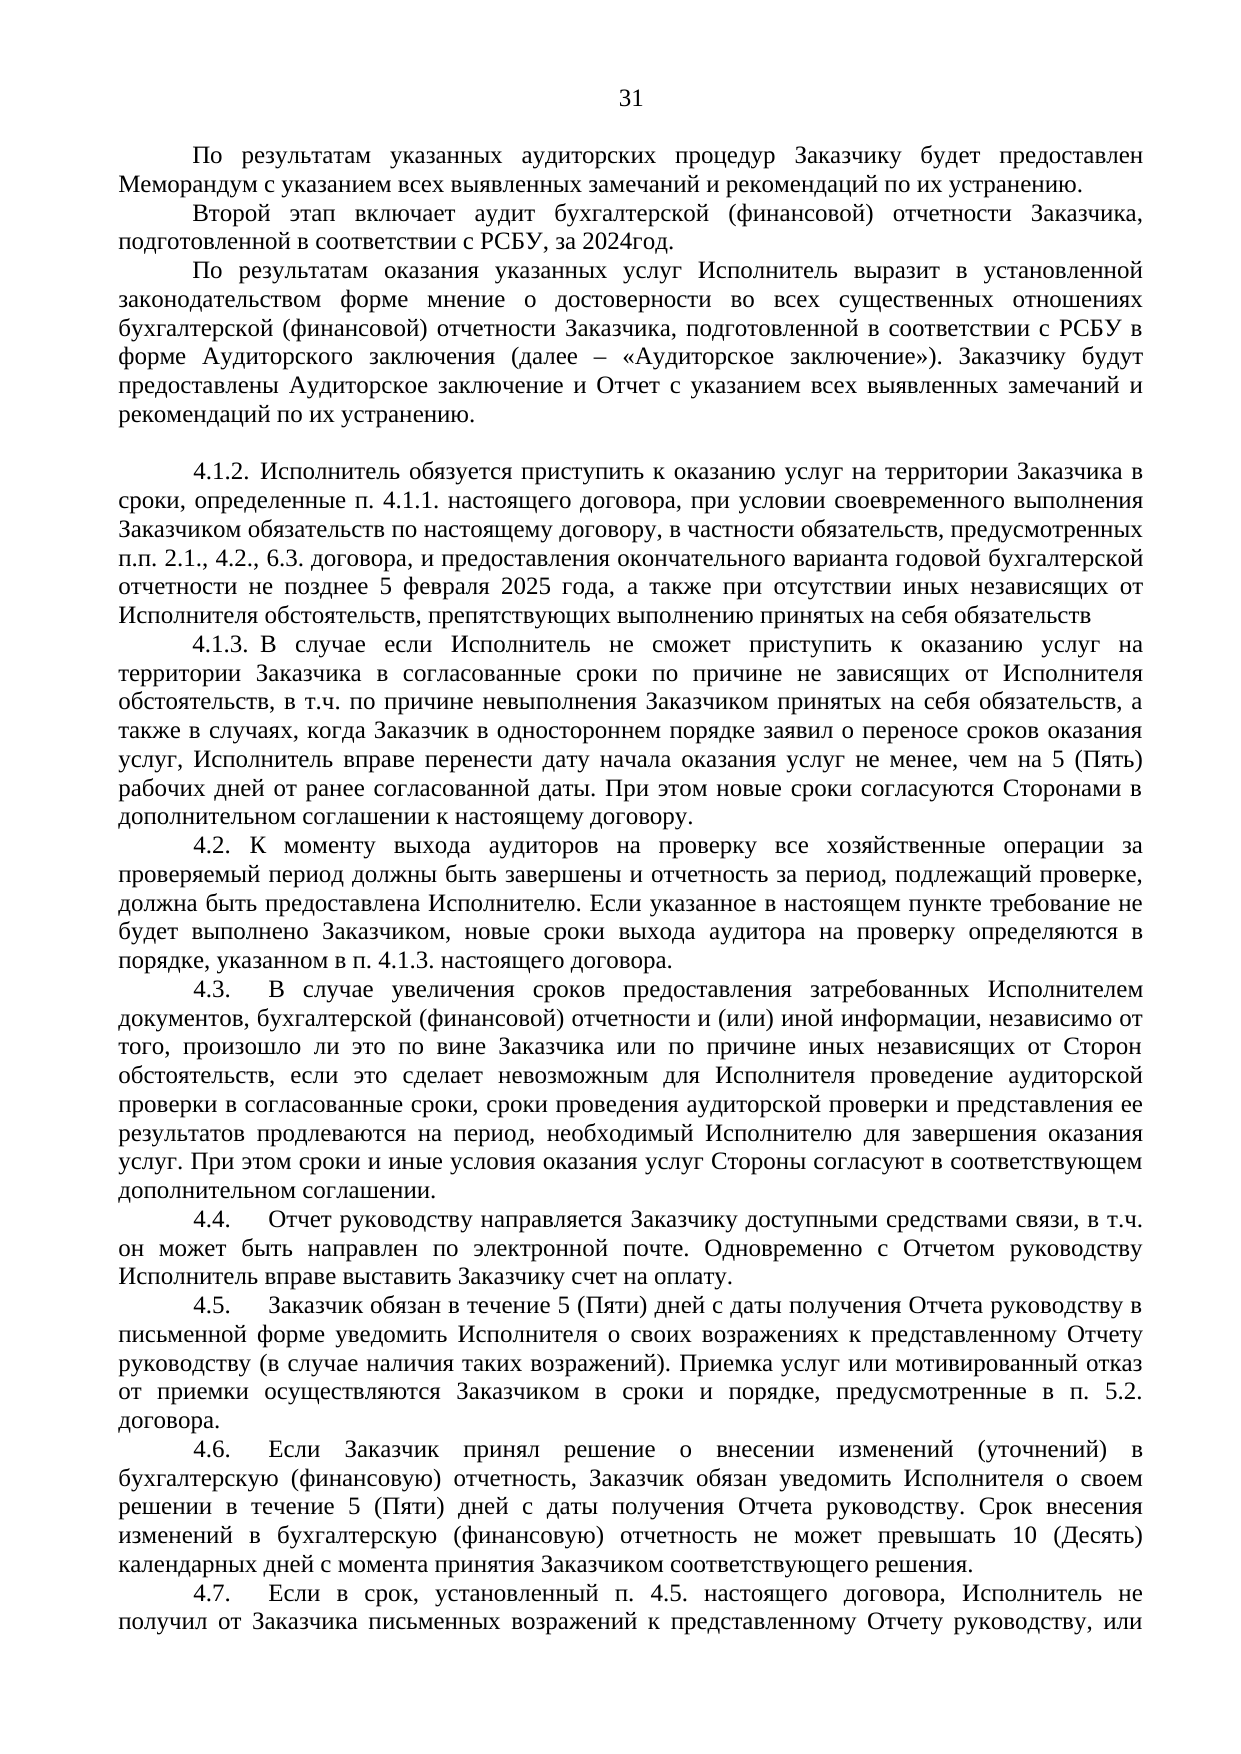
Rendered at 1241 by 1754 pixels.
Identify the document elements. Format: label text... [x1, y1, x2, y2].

text По результатам указанных аудиторских процедур Заказчику будет предоставлен Меморандум с указанием всех выявленных замечаний и рекомендаций по их устранению. [118, 140, 1144, 198]
list Если Заказчик принял решение о внесении изменений (уточнений) в бухгалтерскую (финансовую) отчетность, Заказчик обязан уведомить Исполнителя о своем решении в течение 5 (Пяти) дней с даты получения Отчета руководству. Срок внесения изменений в бухгалтерскую (финансовую) отчетность не может превышать 10 (Десять) календарных дней с момента принятия Заказчиком соответствующего решения. [118, 1434, 1144, 1578]
text Второй этап включает аудит бухгалтерской (финансовой) отчетности Заказчика, подготовленной в соответствии с РСБУ, за 2024год. [118, 198, 1144, 255]
list Отчет руководству направляется Заказчику доступными средствами связи, в т.ч. он может быть направлен по электронной почте. Одновременно с Отчетом руководству Исполнитель вправе выставить Заказчику счет на оплату. [118, 1204, 1144, 1290]
list Исполнитель обязуется приступить к оказанию услуг на территории Заказчика в сроки, определенные п. 4.1.1. настоящего договора, при условии своевременного выполнения Заказчиком обязательств по настоящему договору, в частности обязательств, предусмотренных п.п. 2.1., 4.2., 6.3. договора, и предоставления окончательного варианта годовой бухгалтерской отчетности не позднее 5 февраля 2025 года, а также при отсутствии иных независящих от Исполнителя обстоятельств, препятствующих выполнению принятых на себя обязательств [118, 456, 1144, 629]
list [118, 1578, 1144, 1635]
list В случае если Исполнитель не сможет приступить к оказанию услуг на территории Заказчика в согласованные сроки по причине не зависящих от Исполнителя обстоятельств, в т.ч. по причине невыполнения Заказчиком принятых на себя обязательств, а также в случаях, когда Заказчик в одностороннем порядке заявил о переносе сроков оказания услуг, Исполнитель вправе перенести дату начала оказания услуг не менее, чем на 5 (Пять) рабочих дней от ранее согласованной даты. При этом новые сроки согласуются Сторонами в дополнительном соглашении к настоящему договору. [118, 629, 1144, 830]
text По результатам оказания указанных услуг Исполнитель выразит в установленной законодательством форме мнение о достоверности во всех существенных отношениях бухгалтерской (финансовой) отчетности Заказчика, подготовленной в соответствии с РСБУ в форме Аудиторского заключения (далее – «Аудиторское заключение»). Заказчику будут предоставлены Аудиторское заключение и Отчет с указанием всех выявленных замечаний и рекомендаций по их устранению. [118, 255, 1144, 428]
list Заказчик обязан в течение 5 (Пяти) дней с даты получения Отчета руководству в письменной форме уведомить Исполнителя о своих возражениях к представленному Отчету руководству (в случае наличия таких возражений). Приемка услуг или мотивированный отказ от приемки осуществляются Заказчиком в сроки и порядке, предусмотренные в п. 5.2. договора. [118, 1290, 1144, 1434]
list В случае увеличения сроков предоставления затребованных Исполнителем документов, бухгалтерской (финансовой) отчетности и (или) иной информации, независимо от того, произошло ли это по вине Заказчика или по причине иных независящих от Сторон обстоятельств, если это сделает невозможным для Исполнителя проведение аудиторской проверки в согласованные сроки, сроки проведения аудиторской проверки и представления ее результатов продлеваются на период, необходимый Исполнителю для завершения оказания услуг. При этом сроки и иные условия оказания услуг Стороны согласуют в соответствующем дополнительном соглашении. [118, 974, 1144, 1204]
list К моменту выхода аудиторов на проверку все хозяйственные операции за проверяемый период должны быть завершены и отчетность за период, подлежащий проверке, должна быть предоставлена Исполнителю. Если указанное в настоящем пункте требование не будет выполнено Заказчиком, новые сроки выхода аудитора на проверку определяются в порядке, указанном в п. 4.1.3. настоящего договора. [118, 830, 1144, 974]
